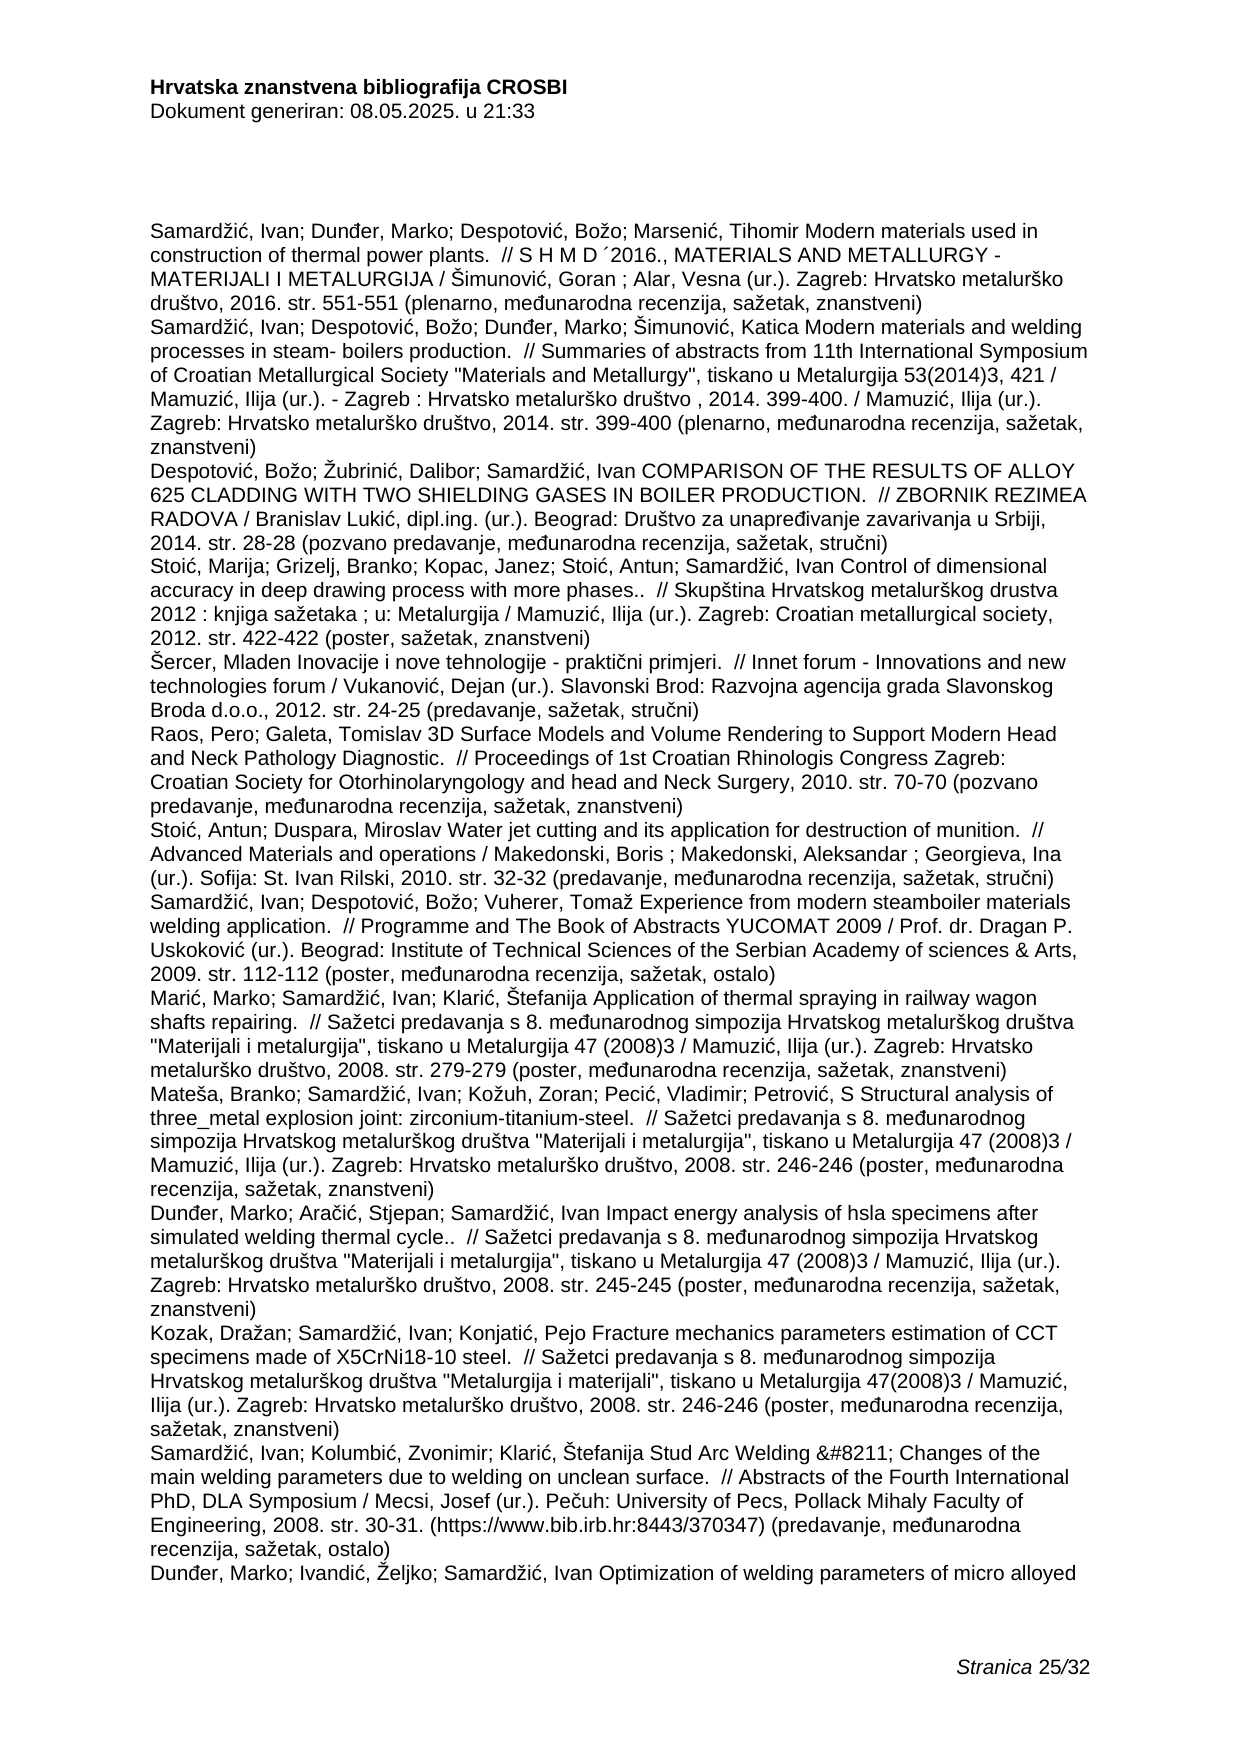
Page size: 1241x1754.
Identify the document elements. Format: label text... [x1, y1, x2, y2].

text Dunđer, Marko; Aračić, Stjepan; Samardžić, Ivan [150, 1201, 1090, 1321]
text Kozak, Dražan; Samardžić, Ivan; Konjatić, Pejo [150, 1321, 1090, 1441]
text Stoić, Antun; Duspara, Miroslav [150, 818, 1090, 890]
text Samardžić, Ivan; Despotović, Božo; Vuherer, Tomaž [150, 890, 1090, 986]
text Marić, Marko; Samardžić, Ivan; Klarić, Štefanija [150, 986, 1090, 1081]
text Raos, Pero; Galeta, Tomislav [150, 722, 1090, 818]
text Mateša, Branko; Samardžić, Ivan; Kožuh, Zoran; Pecić, Vladimir; Petrović, S [150, 1081, 1090, 1201]
text Stoić, Marija; Grizelj, Branko; Kopac, Janez; Stoić, Antun; Samardžić, Ivan [150, 554, 1090, 650]
text Samardžić, Ivan; Dunđer, Marko; Despotović, Božo; Marsenić, Tihomir [150, 219, 1090, 315]
text Šercer, Mladen [150, 650, 1090, 722]
text Samardžić, Ivan; Despotović, Božo; Dunđer, Marko; Šimunović, Katica [150, 315, 1090, 458]
text Despotović, Božo; Žubrinić, Dalibor; Samardžić, Ivan [150, 458, 1090, 554]
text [150, 1561, 1090, 1584]
text Samardžić, Ivan; Kolumbić, Zvonimir; Klarić, Štefanija [150, 1441, 1090, 1561]
